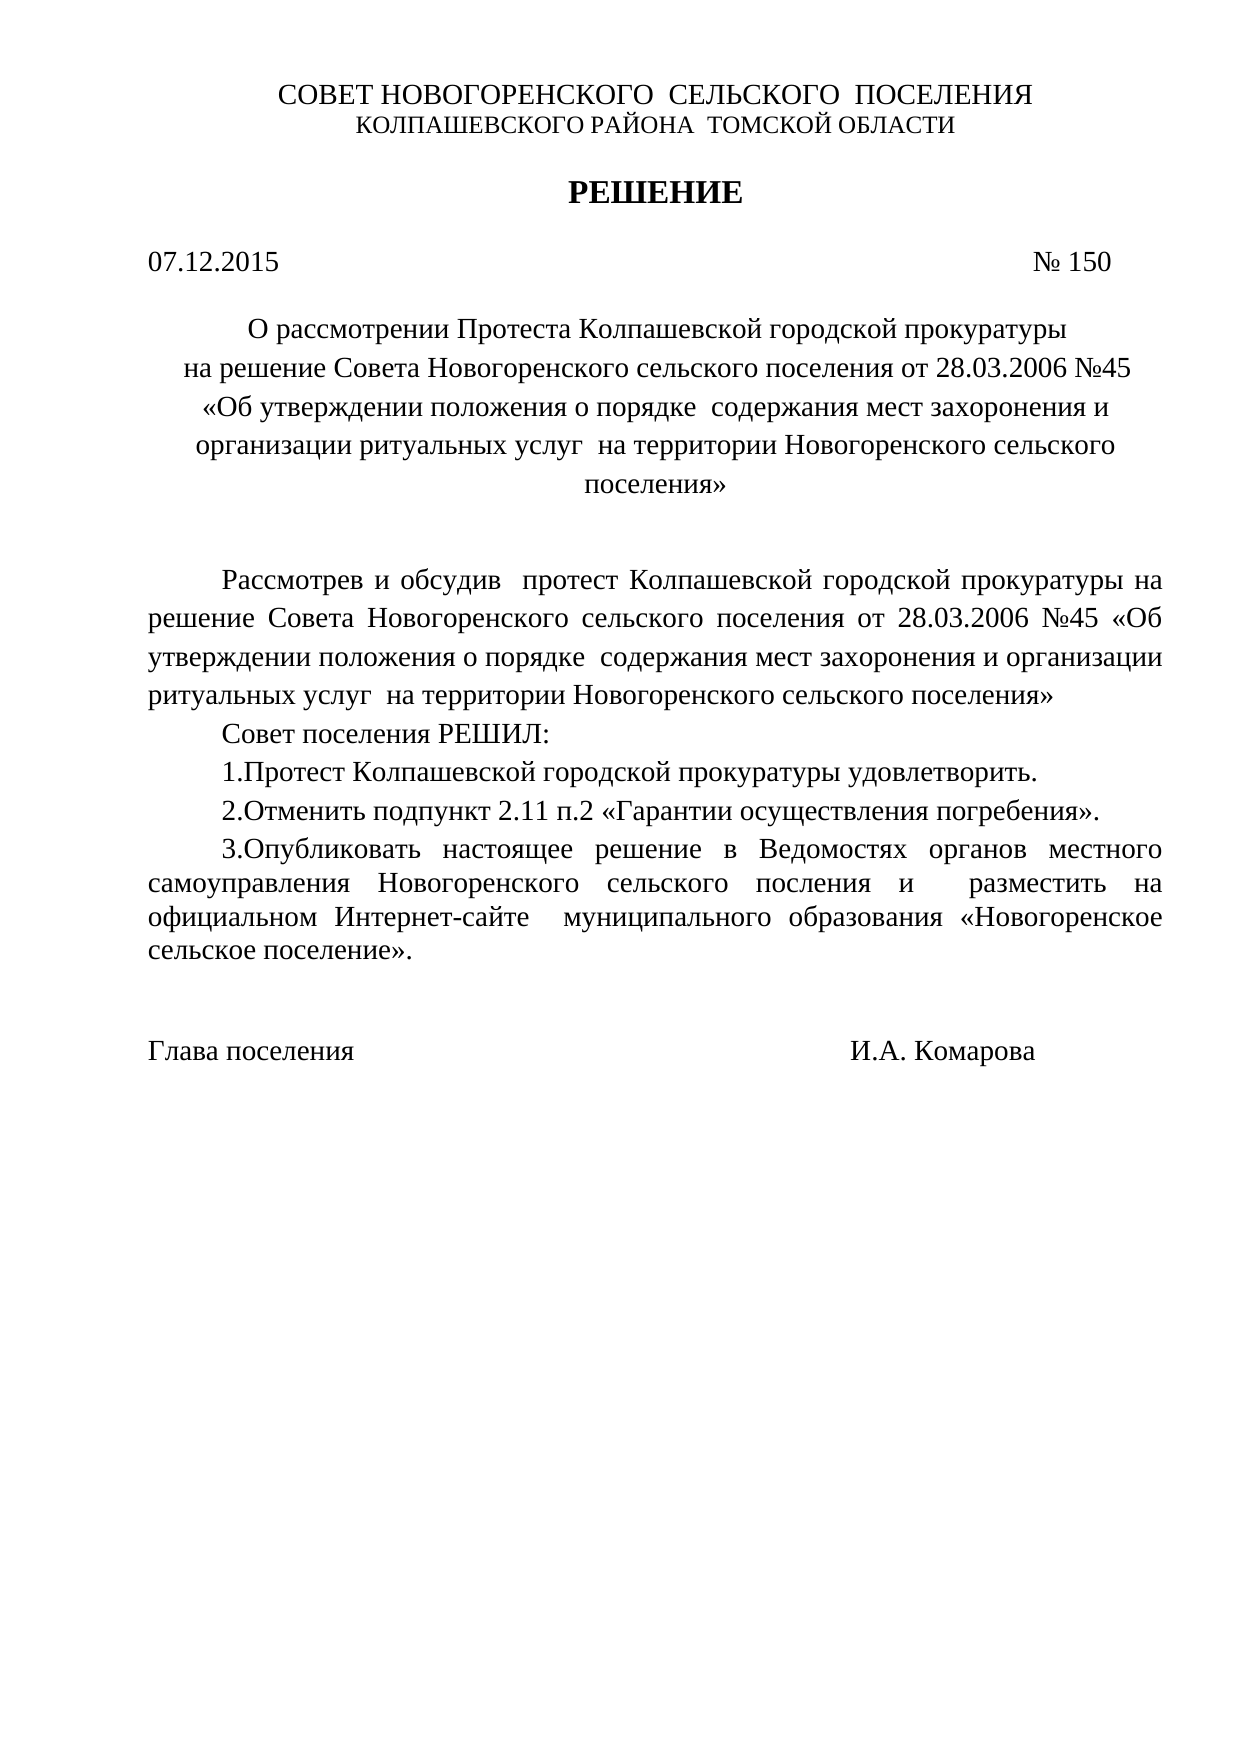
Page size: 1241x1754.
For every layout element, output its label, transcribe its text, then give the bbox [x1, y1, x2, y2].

text О рассмотрении Протеста Колпашевской городской прокуратуры [148, 312, 1163, 345]
text 1.Протест Колпашевской городской прокуратуры удовлетворить. [148, 754, 1163, 788]
text на решение Совета Новогоренского сельского поселения от 28.03.2006 №45 «Об утверждении положения о порядке содержания мест захоронения и организации ритуальных услуг на территории Новогоренского сельского поселения» [148, 350, 1163, 499]
text 2.Отменить подпункт 2.11 п.2 «Гарантии осуществления погребения». [148, 793, 1163, 827]
text 3.Опубликовать настоящее решение в Ведомостях органов местного самоуправления Новогоренского сельского посления и разместить на официальном Интернет-сайте муниципального образования «Новогоренское сельское поселение». [148, 832, 1163, 966]
text СОВЕТ НОВОГОРЕНСКОГО СЕЛЬСКОГО ПОСЕЛЕНИЯ [148, 77, 1163, 110]
text КОЛПАШЕВСКОГО РАЙОНА ТОМСКОЙ ОБЛАСТИ [148, 110, 1163, 139]
text РЕШЕНИЕ [148, 173, 1163, 211]
text Рассмотрев и обсудив протест Колпашевской городской прокуратуры на решение Совета Новогоренского сельского поселения от 28.03.2006 №45 «Об утверждении положения о порядке содержания мест захоронения и организации ритуальных услуг на территории Новогоренского сельского поселения» [148, 562, 1163, 711]
text Глава поселения И.А. Комарова [148, 1033, 1163, 1066]
text 07.12.2015 № 150 [148, 244, 1163, 312]
text Совет поселения РЕШИЛ: [148, 716, 1163, 749]
